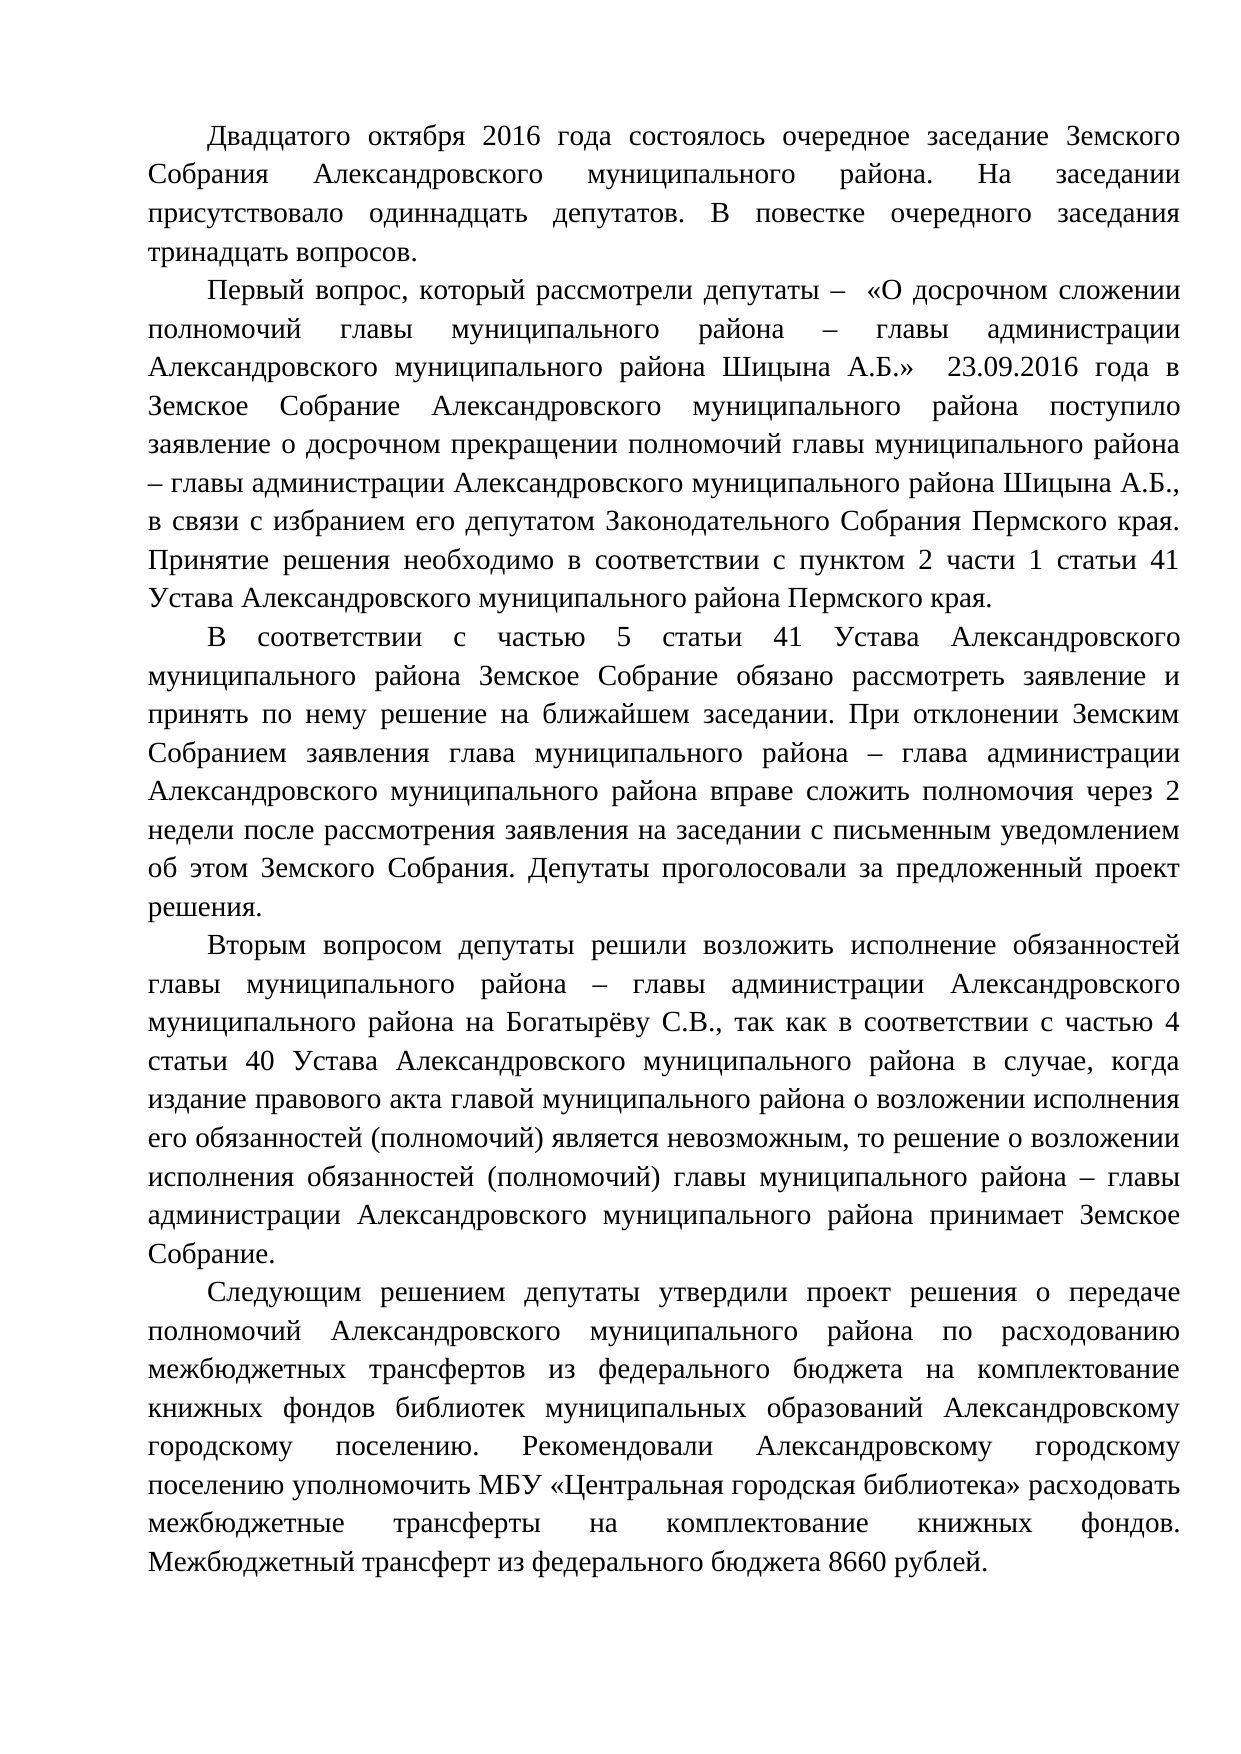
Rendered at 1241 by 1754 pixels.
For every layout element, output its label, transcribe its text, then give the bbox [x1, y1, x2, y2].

text Первый вопрос, который рассмотрели депутаты – «О досрочном сложении полномочий главы муниципального района – главы администрации Александровского муниципального района Шицына А.Б.» 23.09.2016 года в Земское Собрание Александровского муниципального района поступило заявление о досрочном прекращении полномочий главы муниципального района – главы администрации Александровского муниципального района Шицына А.Б., в связи с избранием его депутатом Законодательного Собрания Пермского края. Принятие решения необходимо в соответствии с пунктом 2 части 1 статьи 41 Устава Александровского муниципального района Пермского края. [148, 272, 1181, 614]
text Следующим решением депутаты утвердили проект решения о передаче полномочий Александровского муниципального района по расходованию межбюджетных трансфертов из федерального бюджета на комплектование книжных фондов библиотек муниципальных образований Александровскому городскому поселению. Рекомендовали Александровскому городскому поселению уполномочить МБУ «Центральная городская библиотека» расходовать межбюджетные трансферты на комплектование книжных фондов. Межбюджетный трансферт из федерального бюджета 8660 рублей. [148, 1274, 1181, 1578]
text В соответствии с частью 5 статьи 41 Устава Александровского муниципального района Земское Собрание обязано рассмотреть заявление и принять по нему решение на ближайшем заседании. При отклонении Земским Собранием заявления глава муниципального района – глава администрации Александровского муниципального района вправе сложить полномочия через 2 недели после рассмотрения заявления на заседании с письменным уведомлением об этом Земского Собрания. Депутаты проголосовали за предложенный проект решения. [148, 619, 1181, 922]
text Вторым вопросом депутаты решили возложить исполнение обязанностей главы муниципального района – главы администрации Александровского муниципального района на Богатырёву С.В., так как в соответствии с частью 4 статьи 40 Устава Александровского муниципального района в случае, когда издание правового акта главой муниципального района о возложении исполнения его обязанностей (полномочий) является невозможным, то решение о возложении исполнения обязанностей (полномочий) главы муниципального района – главы администрации Александровского муниципального района принимает Земское Собрание. [148, 927, 1181, 1269]
text Двадцатого октября 2016 года состоялось очередное заседание Земского Собрания Александровского муниципального района. На заседании присутствовало одиннадцать депутатов. В повестке очередного заседания тринадцать вопросов. [148, 118, 1181, 267]
